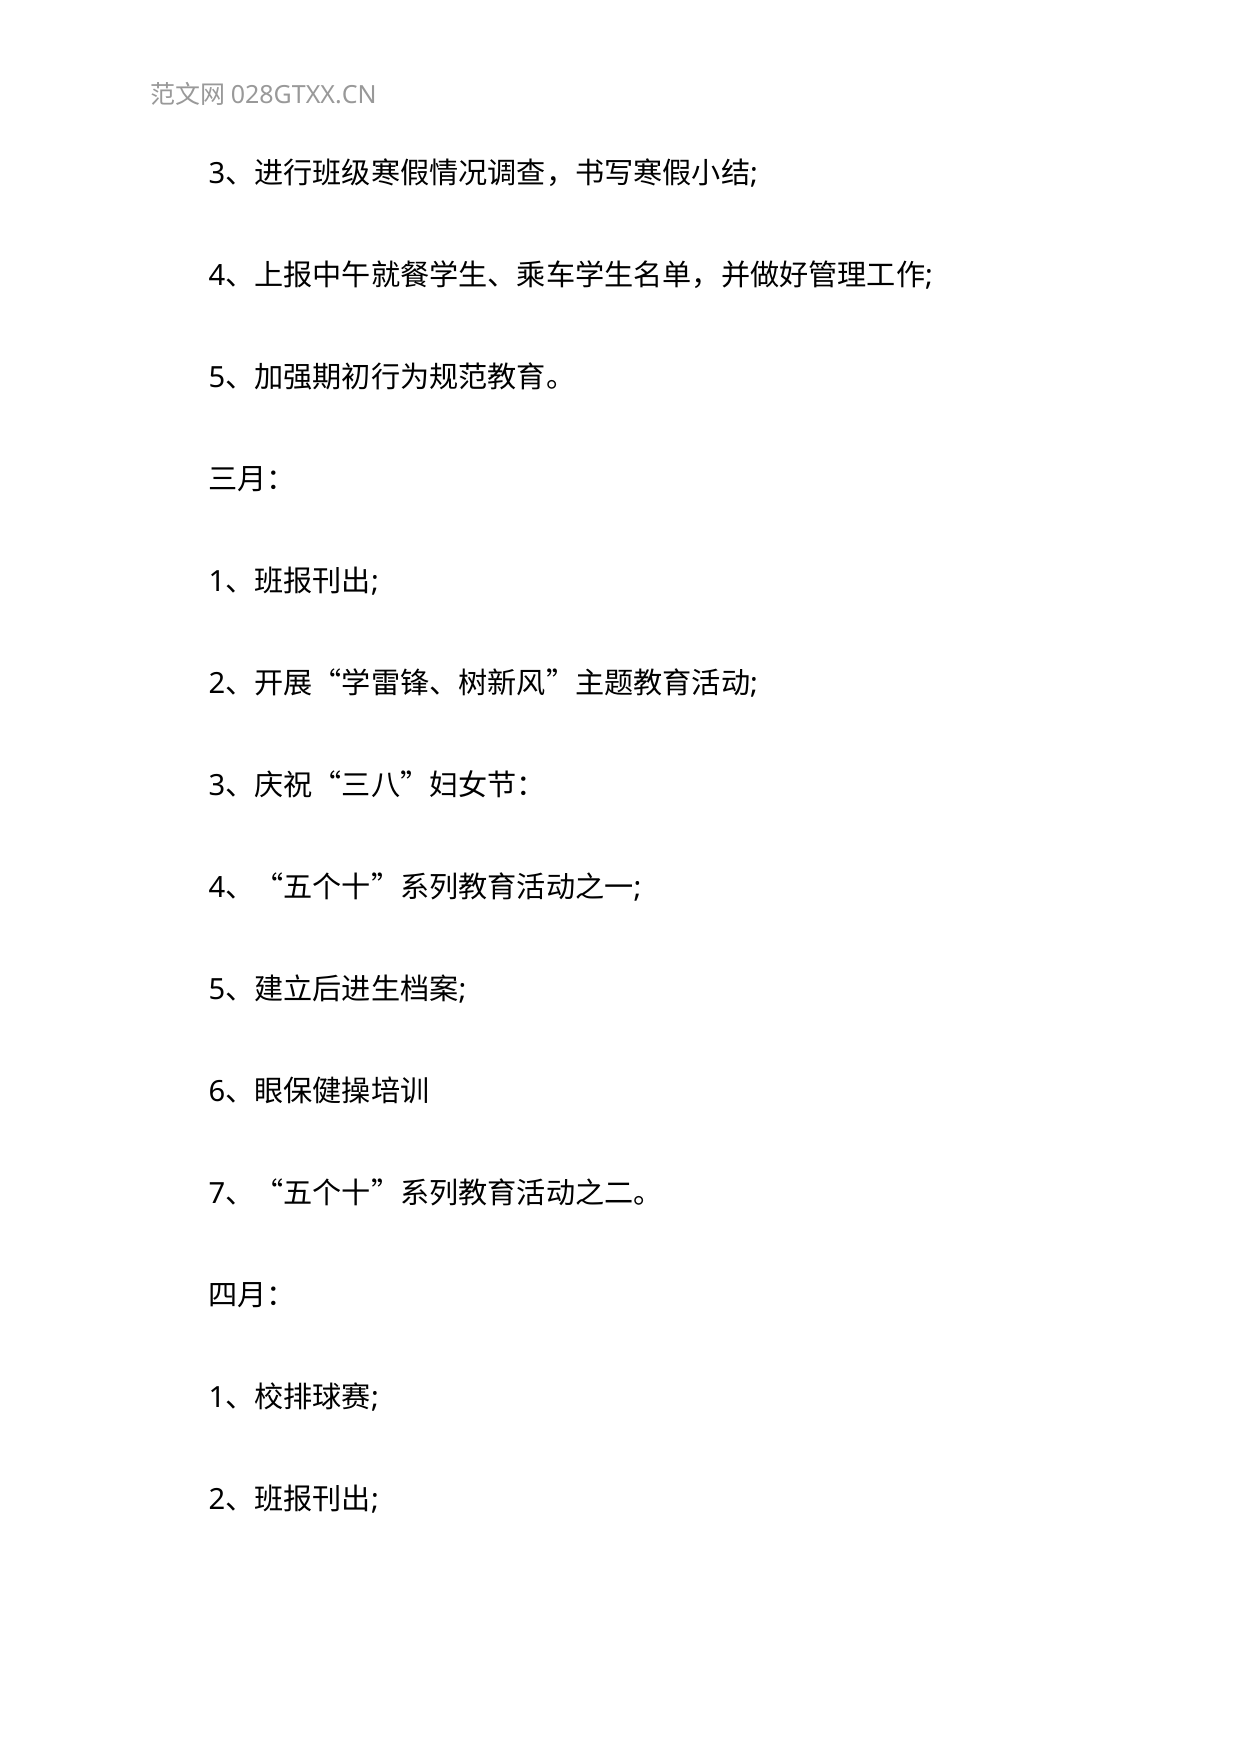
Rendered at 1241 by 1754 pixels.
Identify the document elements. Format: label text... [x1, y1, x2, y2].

text 4、“五个十”系列教育活动之一; [150, 864, 1090, 906]
text 5、建立后进生档案; [150, 966, 1090, 1008]
text 4、上报中午就餐学生、乘车学生名单，并做好管理工作; [150, 252, 1090, 294]
text 3、进行班级寒假情况调查，书写寒假小结; [150, 150, 1090, 192]
text 三月： [150, 456, 1090, 498]
text 6、眼保健操培训 [150, 1068, 1090, 1110]
text 四月： [150, 1272, 1090, 1314]
text 2、开展“学雷锋、树新风”主题教育活动; [150, 660, 1090, 702]
text 7、“五个十”系列教育活动之二。 [150, 1169, 1090, 1212]
text 3、庆祝“三八”妇女节： [150, 762, 1090, 804]
text 1、班报刊出; [150, 558, 1090, 600]
text 5、加强期初行为规范教育。 [150, 354, 1090, 396]
text 2、班报刊出; [150, 1475, 1090, 1518]
text 1、校排球赛; [150, 1373, 1090, 1416]
